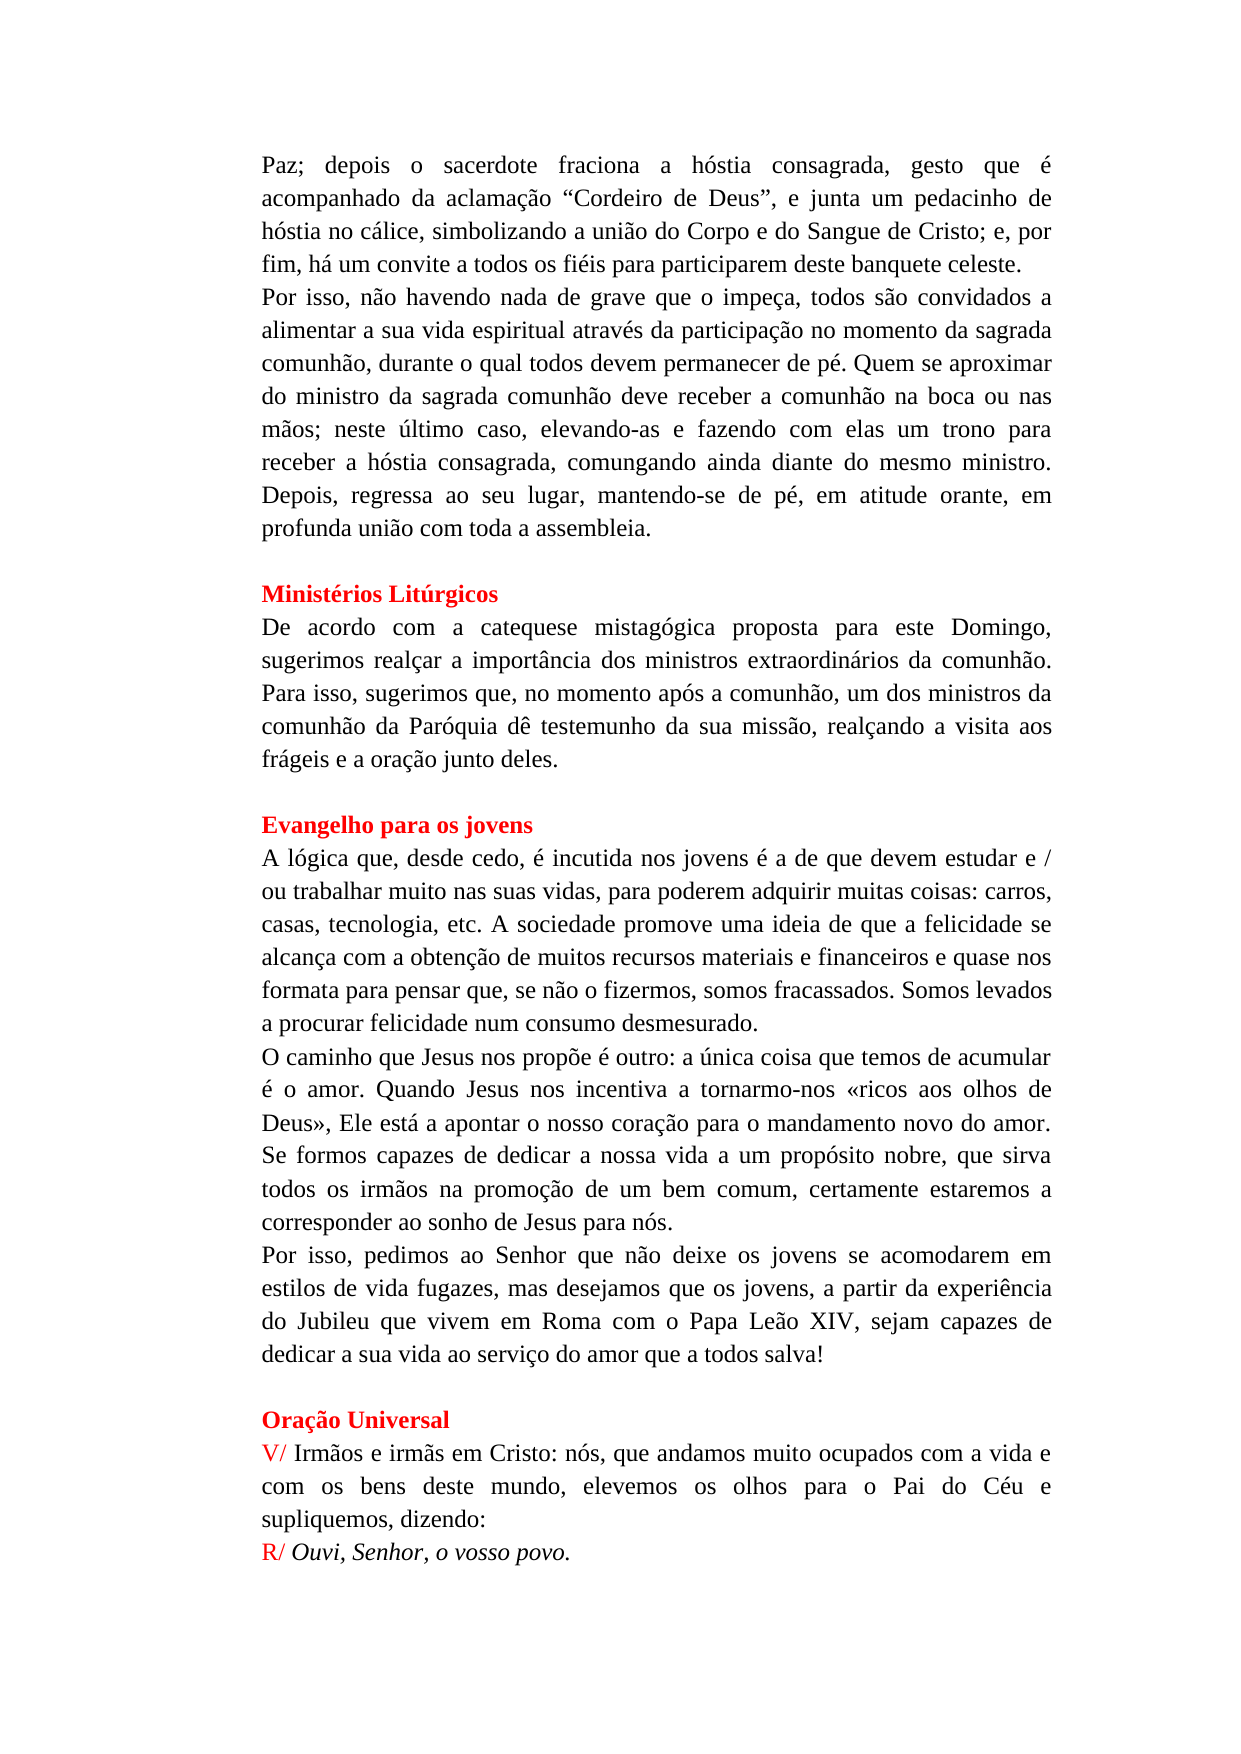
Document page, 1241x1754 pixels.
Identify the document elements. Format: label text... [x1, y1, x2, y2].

text Oração Universal [187, 1405, 1053, 1433]
text R/ Ouvi, Senhor, o vosso povo. [261, 1537, 1053, 1566]
text De acordo com a catequese mistagógica proposta para este Domingo, sugerimos realçar a importância dos ministros extraordinários da comunhão. Para isso, sugerimos que, no momento após a comunhão, um dos ministros da comunhão da Paróquia dê testemunho da sua missão, realçando a visita aos frágeis e a oração junto deles. [261, 612, 1053, 773]
text V/ Irmãos e irmãs em Cristo: nós, que andamos muito ocupados com a vida e com os bens deste mundo, elevemos os olhos para o Pai do Céu e supliquemos, dizendo: [261, 1438, 1053, 1533]
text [261, 150, 1053, 278]
text O caminho que Jesus nos propõe é outro: a única coisa que temos de acumular é o amor. Quando Jesus nos incentiva a tornarmo-nos «ricos aos olhos de Deus», Ele está a apontar o nosso coração para o mandamento novo do amor. Se formos capazes de dedicar a nossa vida a um propósito nobre, que sirva todos os irmãos na promoção de um bem comum, certamente estaremos a corresponder ao sonho de Jesus para nós. [261, 1042, 1053, 1235]
text Por isso, não havendo nada de grave que o impeça, todos são convidados a alimentar a sua vida espiritual através da participação no momento da sagrada comunhão, durante o qual todos devem permanecer de pé. Quem se aproximar do ministro da sagrada comunhão deve receber a comunhão na boca ou nas mãos; neste último caso, elevando-as e fazendo com elas um trono para receber a hóstia consagrada, comungando ainda diante do mesmo ministro. Depois, regressa ao seu lugar, mantendo-se de pé, em atitude orante, em profunda união com toda a assembleia. [261, 282, 1053, 542]
text Por isso, pedimos ao Senhor que não deixe os jovens se acomodarem em estilos de vida fugazes, mas desejamos que os jovens, a partir da experiência do Jubileu que vivem em Roma com o Papa Leão XIV, sejam capazes de dedicar a sua vida ao serviço do amor que a todos salva! [261, 1240, 1053, 1367]
text Evangelho para os jovens [187, 810, 1053, 839]
text A lógica que, desde cedo, é incutida nos jovens é a de que devem estudar e / ou trabalhar muito nas suas vidas, para poderem adquirir muitas coisas: carros, casas, tecnologia, etc. A sociedade promove uma ideia de que a felicidade se alcança com a obtenção de muitos recursos materiais e financeiros e quase nos formata para pensar que, se não o fizermos, somos fracassados. Somos levados a procurar felicidade num consumo desmesurado. [261, 843, 1053, 1037]
text Ministérios Litúrgicos [187, 579, 1053, 608]
